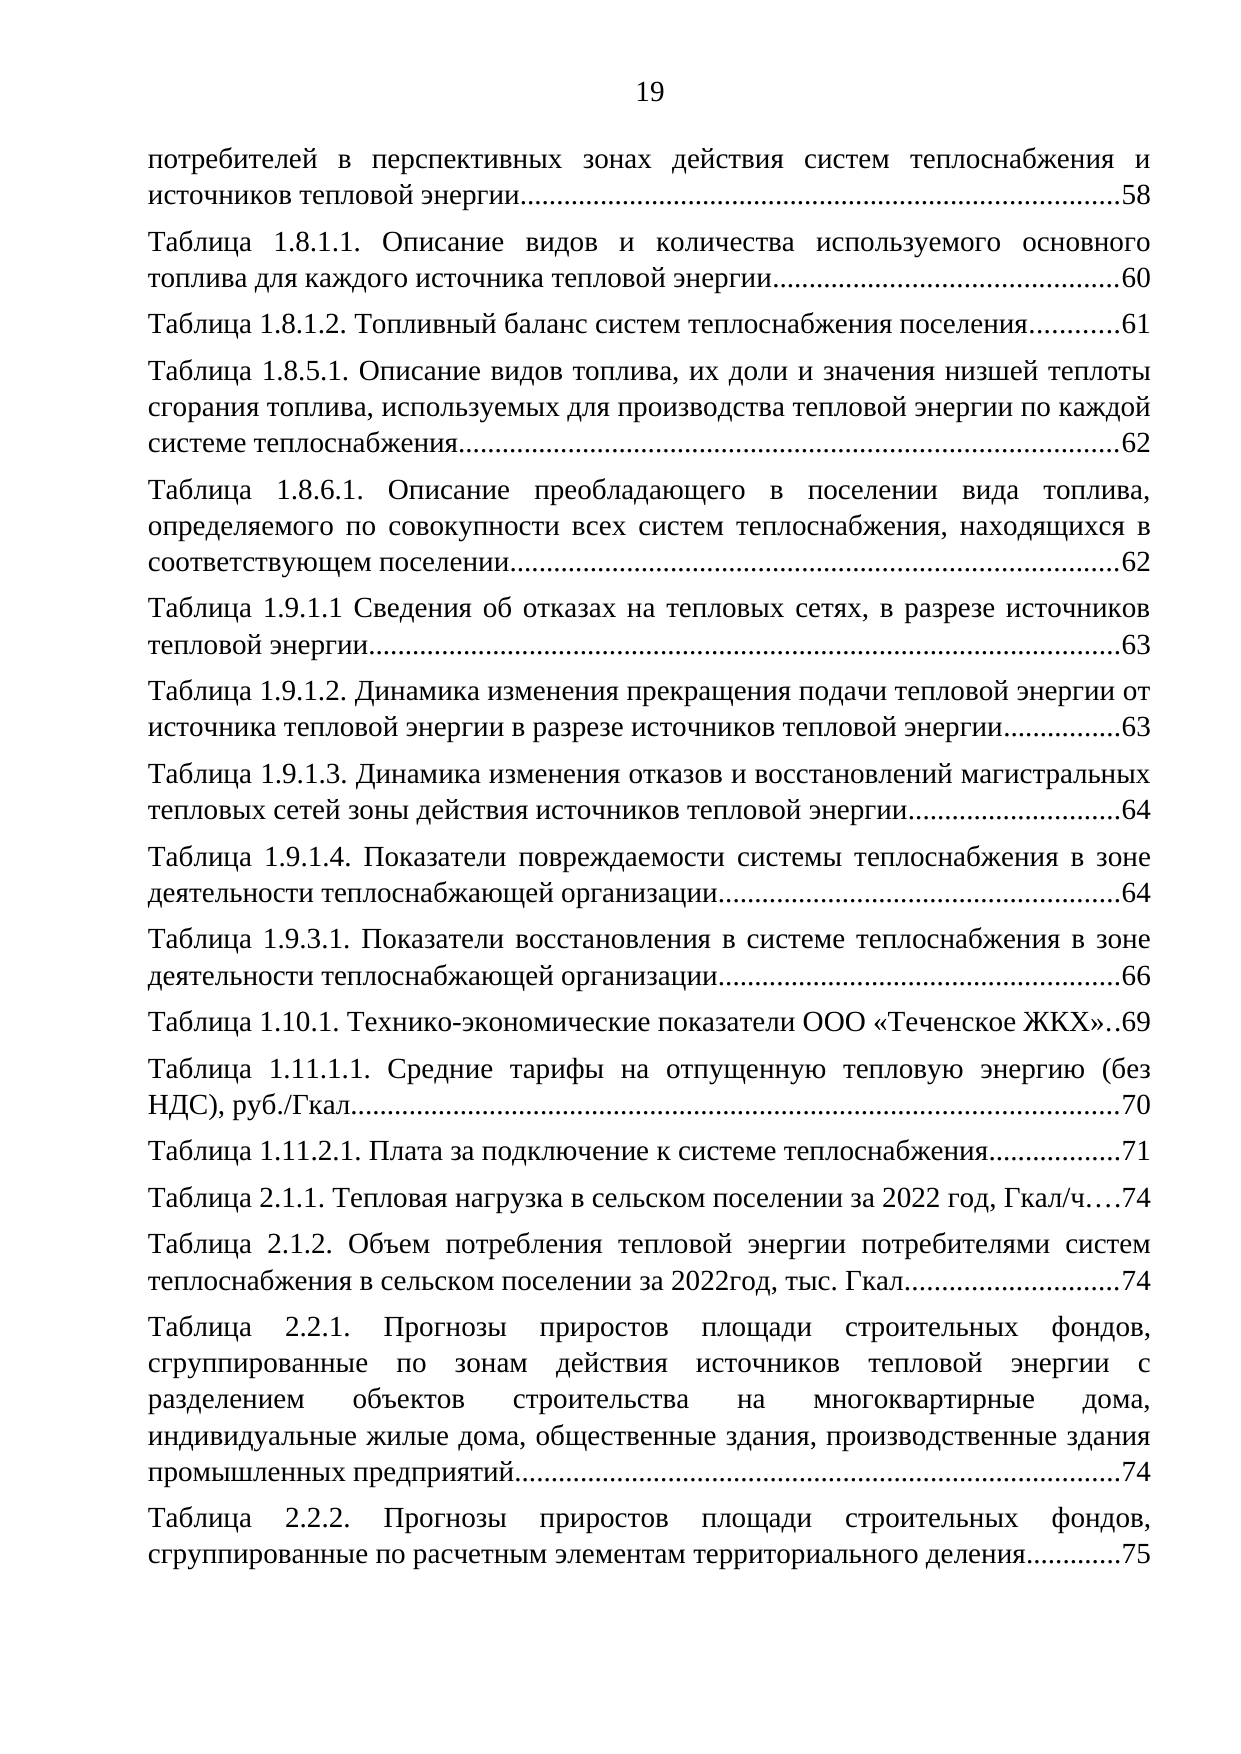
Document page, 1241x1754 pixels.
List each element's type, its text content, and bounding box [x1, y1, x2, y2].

text Таблица 1.11.2.1. Плата за подключение к системе теплоснабжения 71 [148, 1133, 1152, 1167]
text Таблица 1.8.5.1. Описание видов топлива, их доли и значения низшей теплоты сгорания топлива, используемых для производства тепловой энергии по каждой системе теплоснабжения 62 [148, 353, 1152, 459]
text Таблица 1.9.3.1. Показатели восстановления в системе теплоснабжения в зоне деятельности теплоснабжающей организации 66 [148, 921, 1152, 991]
text Таблица 1.9.1.3. Динамика изменения отказов и восстановлений магистральных тепловых сетей зоны действия источников тепловой энергии 64 [148, 756, 1152, 826]
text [148, 141, 1152, 211]
text Таблица 1.8.1.2. Топливный баланс систем теплоснабжения поселения 61 [148, 306, 1152, 340]
text Таблица 2.2.2. Прогнозы приростов площади строительных фондов, сгруппированные по расчетным элементам территориального деления 75 [148, 1500, 1152, 1570]
text Таблица 1.10.1. Технико-экономические показатели ООО «Теченское ЖКХ» 69 [148, 1004, 1152, 1038]
text Таблица 1.11.1.1. Средние тарифы на отпущенную тепловую энергию (без НДС), руб./Гкал 70 [148, 1051, 1152, 1120]
text Таблица 2.1.2. Объем потребления тепловой энергии потребителями систем теплоснабжения в сельском поселении за 2022год, тыс. Гкал 74 [148, 1227, 1152, 1296]
text Таблица 1.9.1.2. Динамика изменения прекращения подачи тепловой энергии от источника тепловой энергии в разрезе источников тепловой энергии 63 [148, 673, 1152, 743]
text Таблица 2.1.1. Тепловая нагрузка в сельском поселении за 2022 год, Гкал/ч 74 [148, 1180, 1152, 1213]
text Таблица 1.8.1.1. Описание видов и количества используемого основного топлива для каждого источника тепловой энергии 60 [148, 224, 1152, 293]
text Таблица 1.8.6.1. Описание преобладающего в поселении вида топлива, определяемого по совокупности всех систем теплоснабжения, находящихся в соответствующем поселении 62 [148, 472, 1152, 578]
text Таблица 2.2.1. Прогнозы приростов площади строительных фондов, сгруппированные по зонам действия источников тепловой энергии с разделением объектов строительства на многоквартирные дома, индивидуальные жилые дома, общественные здания, производственные здания промышленных предприятий 74 [148, 1309, 1152, 1487]
text Таблица 1.9.1.1 Сведения об отказах на тепловых сетях, в разрезе источников тепловой энергии 63 [148, 591, 1152, 660]
text Таблица 1.9.1.4. Показатели повреждаемости системы теплоснабжения в зоне деятельности теплоснабжающей организации 64 [148, 839, 1152, 908]
